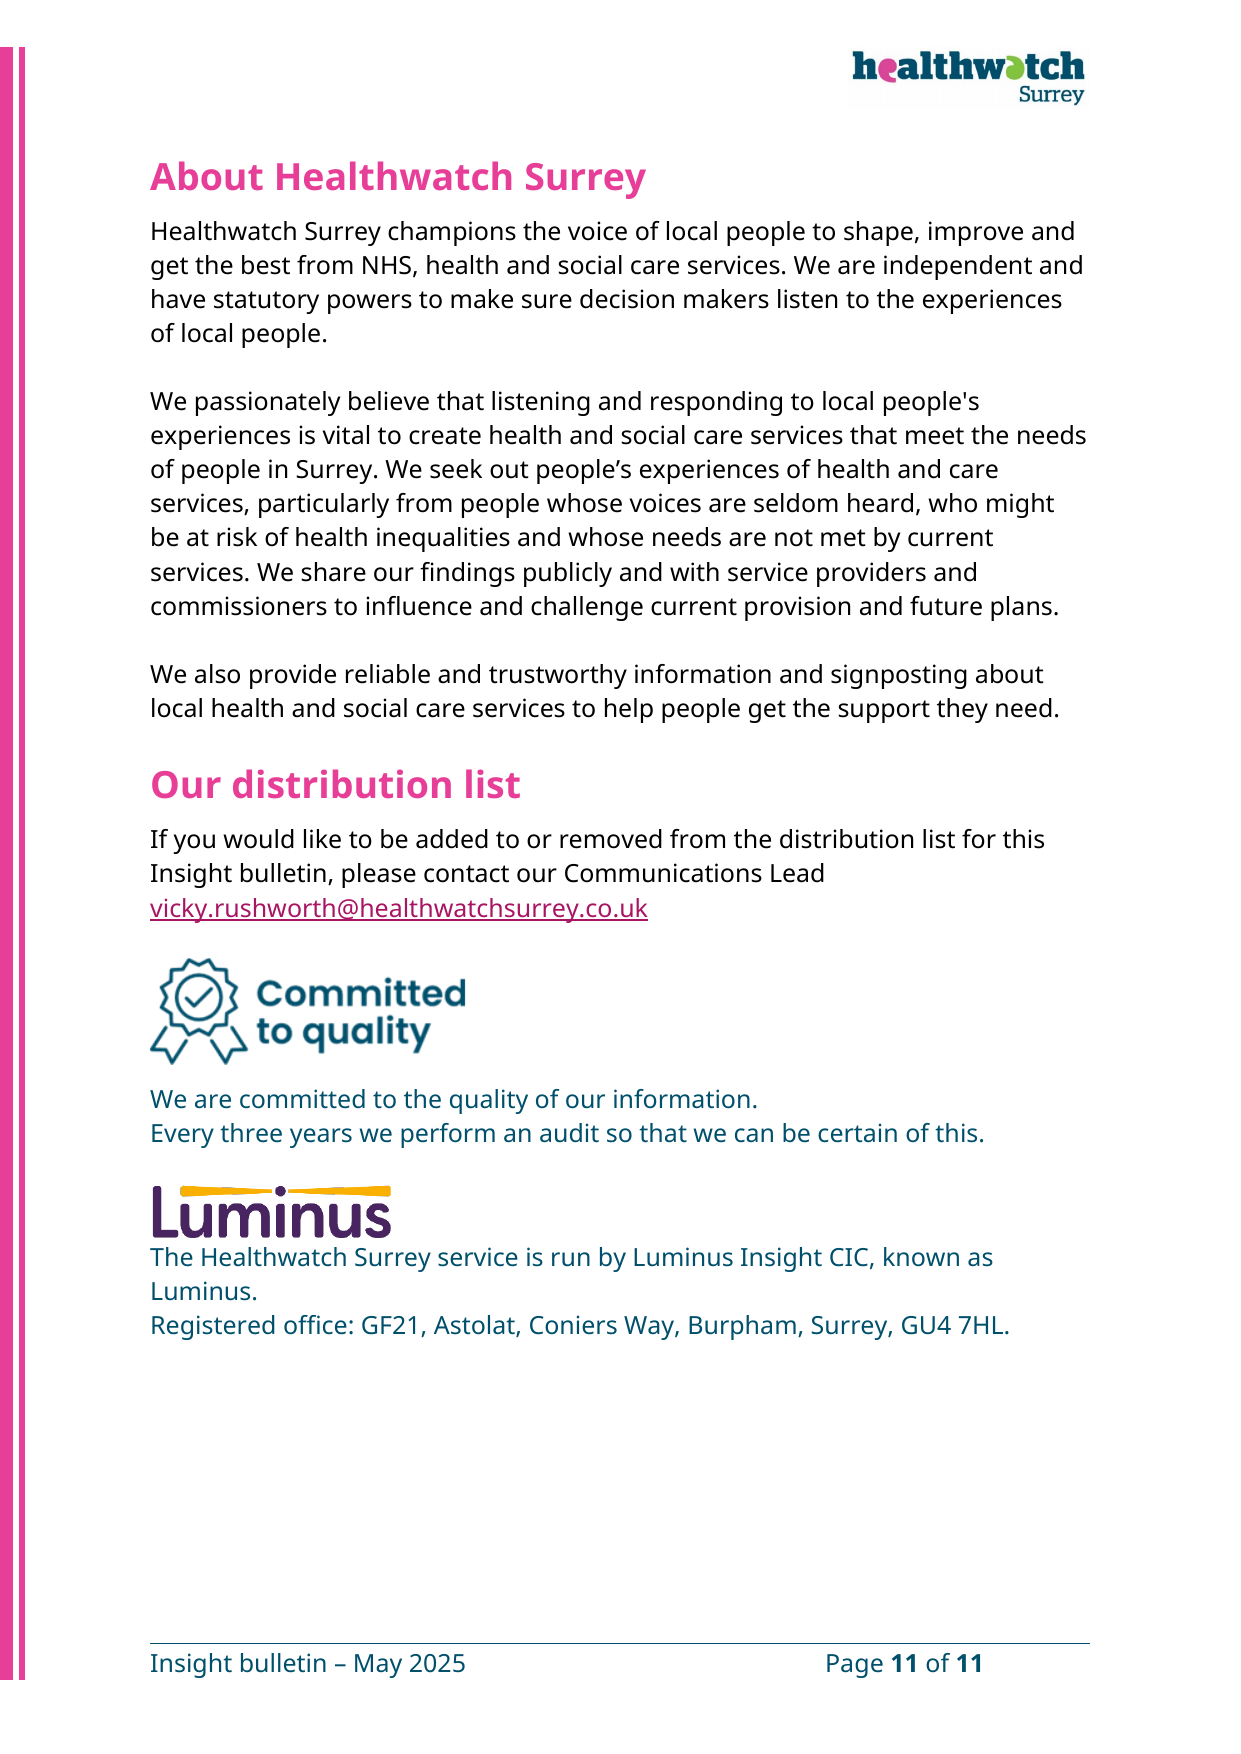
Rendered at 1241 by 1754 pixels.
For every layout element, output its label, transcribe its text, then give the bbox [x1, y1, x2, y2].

text We passionately believe that listening and responding to local people's experiences is vital to create health and social care services that meet the needs of people in Surrey. We seek out people’s experiences of health and care services, particularly from people whose voices are seldom heard, who might be at risk of health inequalities and whose needs are not met by current services. We share our findings publicly and with service providers and commissioners to influence and challenge current provision and future plans. [150, 384, 1090, 622]
subtitle About Healthwatch Surrey [150, 150, 1090, 201]
text We are committed to the quality of our information. [150, 1082, 1090, 1116]
picture [847, 47, 1091, 109]
subtitle Our distribution list [150, 758, 1090, 809]
picture [450, 990, 460, 1002]
text Every three years we perform an audit so that we can be certain of this. [150, 1116, 1090, 1150]
text Registered office: GF21, Astolat, Coniers Way, Burpham, Surrey, GU4 7HL. [150, 1308, 1090, 1342]
text Healthwatch Surrey champions the voice of local people to shape, improve and get the best from NHS, health and social care services. We are independent and have statutory powers to make sure decision makers listen to the experiences of local people. [150, 213, 1090, 350]
text We also provide reliable and trustworthy information and signposting about local health and social care services to help people get the support they need. [150, 656, 1090, 724]
text The Healthwatch Surrey service is run by Luminus Insight CIC, known as Luminus. [150, 1240, 1090, 1308]
text If you would like to be added to or removed from the distribution list for this Insight bulletin, please contact our Communications Lead vicky.rushworth@healthwatchsurrey.co.uk [150, 822, 1089, 924]
picture [150, 1183, 393, 1240]
picture [150, 958, 465, 1065]
